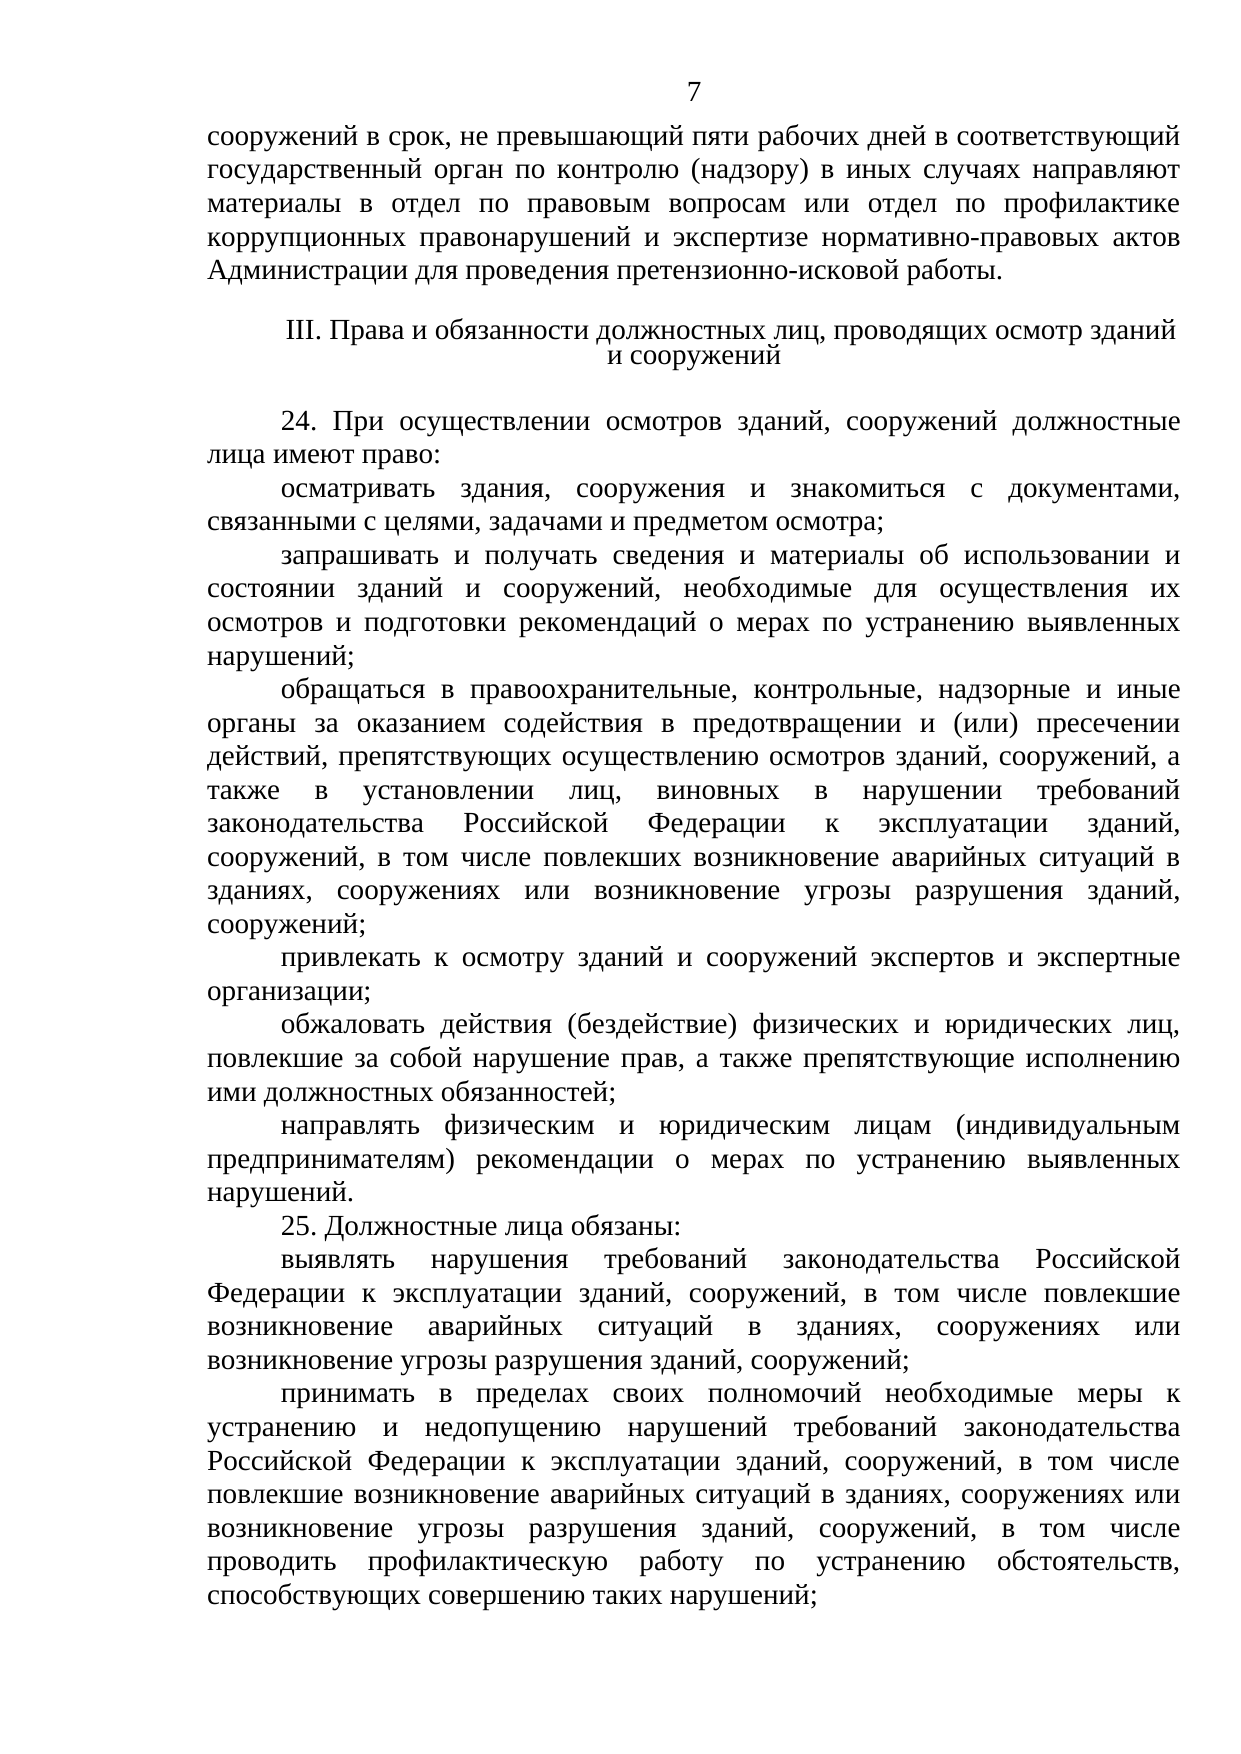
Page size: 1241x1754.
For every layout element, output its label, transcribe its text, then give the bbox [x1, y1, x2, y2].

text выявлять нарушения требований законодательства Российской Федерации к эксплуатации зданий, сооружений, в том числе повлекшие возникновение аварийных ситуаций в зданиях, сооружениях или возникновение угрозы разрушения зданий, сооружений; [207, 1241, 1181, 1376]
text III. Права и обязанности должностных лиц, проводящих осмотр зданий и сооружений [207, 319, 1181, 369]
text запрашивать и получать сведения и материалы об использовании и состоянии зданий и сооружений, необходимые для осуществления их осмотров и подготовки рекомендаций о мерах по устранению выявленных нарушений; [207, 537, 1181, 671]
text направлять физическим и юридическим лицам (индивидуальным предпринимателям) рекомендации о мерах по устранению выявленных нарушений. [207, 1107, 1181, 1208]
text 24. При осуществлении осмотров зданий, сооружений должностные лица имеют право: [207, 403, 1181, 470]
text 25. Должностные лица обязаны: [207, 1208, 1181, 1241]
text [207, 118, 1181, 286]
text осматривать здания, сооружения и знакомиться с документами, связанными с целями, задачами и предметом осмотра; [207, 470, 1181, 537]
text привлекать к осмотру зданий и сооружений экспертов и экспертные организации; [207, 939, 1181, 1007]
text обжаловать действия (бездействие) физических и юридических лиц, повлекшие за собой нарушение прав, а также препятствующие исполнению ими должностных обязанностей; [207, 1007, 1181, 1107]
text принимать в пределах своих полномочий необходимые меры к устранению и недопущению нарушений требований законодательства Российской Федерации к эксплуатации зданий, сооружений, в том числе повлекшие возникновение аварийных ситуаций в зданиях, сооружениях или возникновение угрозы разрушения зданий, сооружений, в том числе проводить профилактическую работу по устранению обстоятельств, способствующих совершению таких нарушений; [207, 1376, 1181, 1610]
text обращаться в правоохранительные, контрольные, надзорные и иные органы за оказанием содействия в предотвращении и (или) пресечении действий, препятствующих осуществлению осмотров зданий, сооружений, а также в установлении лиц, виновных в нарушении требований законодательства Российской Федерации к эксплуатации зданий, сооружений, в том числе повлекших возникновение аварийных ситуаций в зданиях, сооружениях или возникновение угрозы разрушения зданий, сооружений; [207, 671, 1181, 939]
